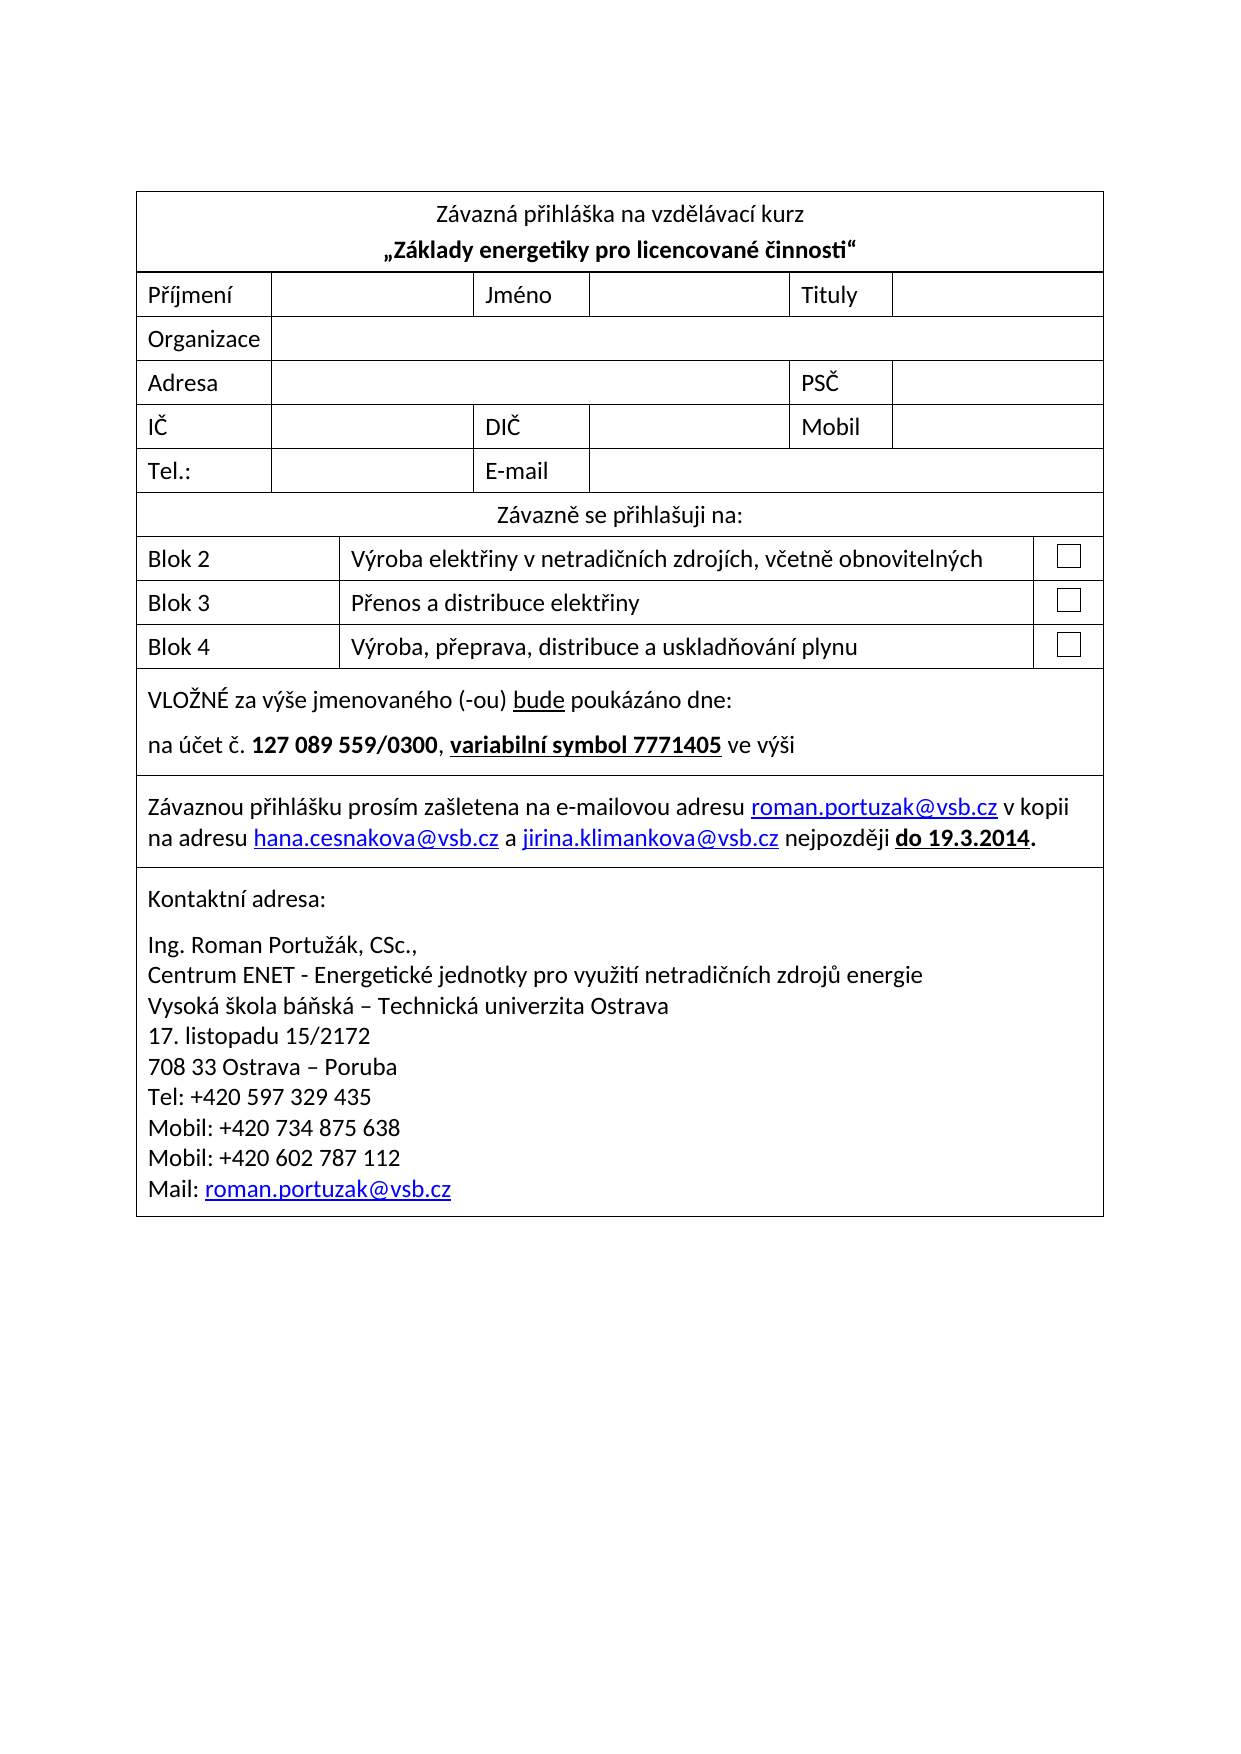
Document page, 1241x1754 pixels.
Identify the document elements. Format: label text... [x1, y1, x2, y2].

table_cell Závazně se přihlašuji na: [137, 493, 1103, 536]
table_cell Výroba elektřiny v netradičních zdrojích, včetně obnovitelných [340, 537, 1033, 580]
table_cell Závaznou přihlášku prosím zašletena na e-mailovou adresu roman.portuzak@vsb.cz v kopii na adresu hana.cesnakova@vsb.cz a jirina.klimankova@vsb.cz nejpozději do 19.3.2014. [137, 776, 1103, 867]
table_cell [893, 405, 1103, 448]
table_cell DIČ [474, 405, 589, 448]
table_cell [590, 273, 789, 316]
table_cell Tel.: [137, 449, 271, 492]
table_cell Přenos a distribuce elektřiny [340, 581, 1033, 624]
table_cell [1034, 625, 1103, 668]
table_cell Kontaktní adresa: Ing. Roman Portužák, CSc., Centrum ENET - Energetické jednotky pro využití netradičních zdrojů energie Vysoká škola báňská – Technická univerzita Ostrava 17. listopadu 15/2172 708 33 Ostrava – Poruba Tel: +420 597 329 435 Mobil: +420 734 875 638 Mobil: +420 602 787 112 Mail: roman.portuzak@vsb.cz [137, 868, 1103, 1216]
table_cell [272, 405, 473, 448]
table_cell [1034, 537, 1103, 580]
table_header Závazná přihláška na vzdělávací kurz „Základy energetiky pro licencované činnosti“ [137, 192, 1103, 271]
table_cell IČ [137, 405, 271, 448]
table_cell Blok 2 [137, 537, 339, 580]
table_cell Mobil [790, 405, 892, 448]
table_cell Blok 4 [137, 625, 339, 668]
table_cell Příjmení [137, 273, 271, 316]
table_cell Výroba, přeprava, distribuce a uskladňování plynu [340, 625, 1033, 668]
table_cell [272, 317, 1103, 359]
table_cell [893, 361, 1103, 404]
table_cell [590, 449, 1103, 492]
table_cell [272, 361, 789, 404]
table_cell Blok 3 [137, 581, 339, 624]
table_cell Organizace [137, 317, 271, 359]
table_cell PSČ [790, 361, 892, 404]
table_cell [893, 273, 1103, 316]
table_cell Tituly [790, 273, 892, 316]
table_cell [590, 405, 789, 448]
table_cell VLOŽNÉ za výše jmenovaného (-ou) bude poukázáno dne: na účet č. 127 089 559/0300, variabilní symbol 7771405 ve výši [137, 669, 1103, 775]
table_cell E-mail [474, 449, 589, 492]
table_cell Jméno [474, 273, 589, 316]
table_cell Adresa [137, 361, 271, 404]
table_cell [272, 449, 473, 492]
table_cell [1034, 581, 1103, 624]
table_cell [272, 273, 473, 316]
